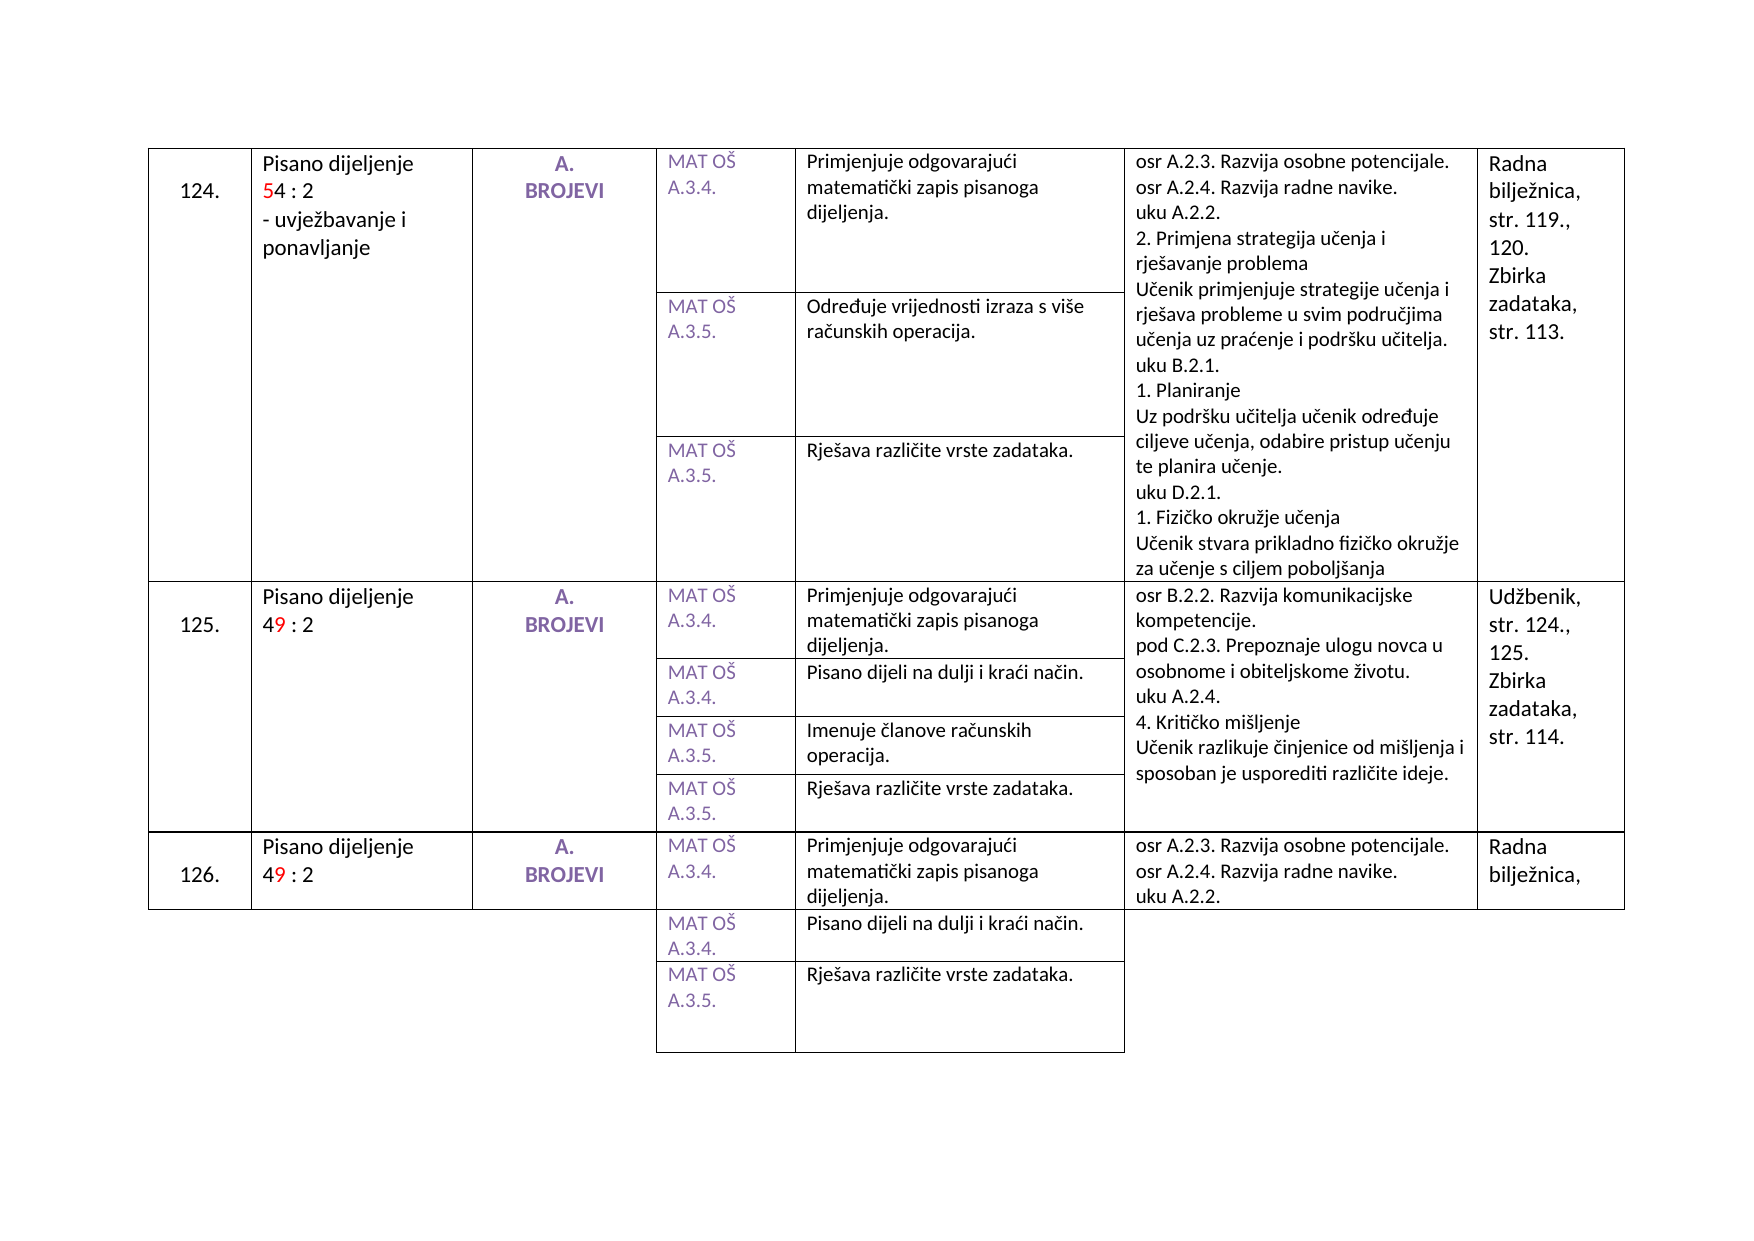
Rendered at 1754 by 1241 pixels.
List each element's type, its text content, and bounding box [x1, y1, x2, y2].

table_cell 125. [149, 582, 251, 831]
table_cell Pisano dijeli na dulji i kraći način. [796, 910, 1124, 961]
table_cell Primjenjuje odgovarajući matematički zapis pisanoga dijeljenja. [796, 833, 1124, 909]
table_cell Određuje vrijednosti izraza s više računskih operacija. [796, 293, 1124, 436]
table_cell MAT OŠ A.3.5. [657, 293, 795, 436]
table_cell Rješava različite vrste zadataka. [796, 437, 1124, 581]
table_cell Udžbenik, str. 124., 125. Zbirka zadataka, str. 114. [1478, 582, 1624, 831]
table_cell A. BROJEVI [473, 582, 656, 831]
table_cell osr B.2.2. Razvija komunikacijske kompetencije. pod C.2.3. Prepoznaje ulogu novca u osobnome i obiteljskome životu. uku A.2.4. 4. Kritičko mišljenje Učenik razlikuje činjenice od mišljenja i sposoban je usporediti različite ideje. [1125, 582, 1477, 831]
table_cell Primjenjuje odgovarajući matematički zapis pisanoga dijeljenja. [796, 149, 1124, 292]
table_cell Radna bilježnica, str. 119., 120. Zbirka zadataka, str. 113. [1478, 149, 1624, 581]
table_cell 124. [149, 149, 251, 581]
table_cell Pisano dijeljenje 49 : 2 - uvježbavanje i ponavljanje [252, 833, 472, 909]
table_cell MAT OŠ A.3.4. [657, 833, 795, 909]
table_cell 126. [149, 833, 251, 909]
table_cell Pisano dijeljenje 49 : 2 [252, 582, 472, 831]
table_cell MAT OŠ A.3.4. [657, 659, 795, 716]
table_cell A. BROJEVI B. ALGEBRA I FUNKCIJE E. PODATCI, STATISTIKA I VJEROJATNOST [473, 833, 656, 909]
table_cell Pisano dijeljenje 54 : 2 - uvježbavanje i ponavljanje [252, 149, 472, 581]
table_cell Pisano dijeli na dulji i kraći način. [796, 659, 1124, 716]
table_cell MAT OŠ A.3.4. [657, 149, 795, 292]
table_cell MAT OŠ A.3.4. [657, 582, 795, 658]
table_cell A. BROJEVI [473, 149, 656, 581]
table_cell MAT OŠ A.3.5. [657, 437, 795, 581]
table_cell Rješava različite vrste zadataka. [796, 962, 1124, 1052]
table_cell MAT OŠ A.3.4. [657, 910, 795, 961]
table_cell Primjenjuje odgovarajući matematički zapis pisanoga dijeljenja. [796, 582, 1124, 658]
table_cell MAT OŠ A.3.5. [657, 717, 795, 774]
table_cell Radna bilježnica, str. 121., 122. Zbirka zadataka, str. 115. Nastavni listići 32 [1478, 833, 1624, 909]
table_cell osr A.2.3. Razvija osobne potencijale. osr A.2.4. Razvija radne navike. uku A.2.2. 2. Primjena strategija učenja i rješavanje problema Učenik primjenjuje strategije učenja i rješava probleme u svim područjima učenja uz praćenje i podršku učitelja. uku B.2.1. 1. Planiranje Uz podršku učitelja učenik određuje ciljeve učenja, odabire pristup učenju te planira učenje. uku D.2.1. 1. Fizičko okružje učenja Učenik stvara prikladno fizičko okružje za učenje s ciljem poboljšanja [1125, 149, 1477, 581]
table_cell Rješava različite vrste zadataka. [796, 775, 1124, 831]
table_cell MAT OŠ A.3.5. [657, 962, 795, 1052]
table_cell Imenuje članove računskih operacija. [796, 717, 1124, 774]
table_cell MAT OŠ A.3.5. [657, 775, 795, 831]
